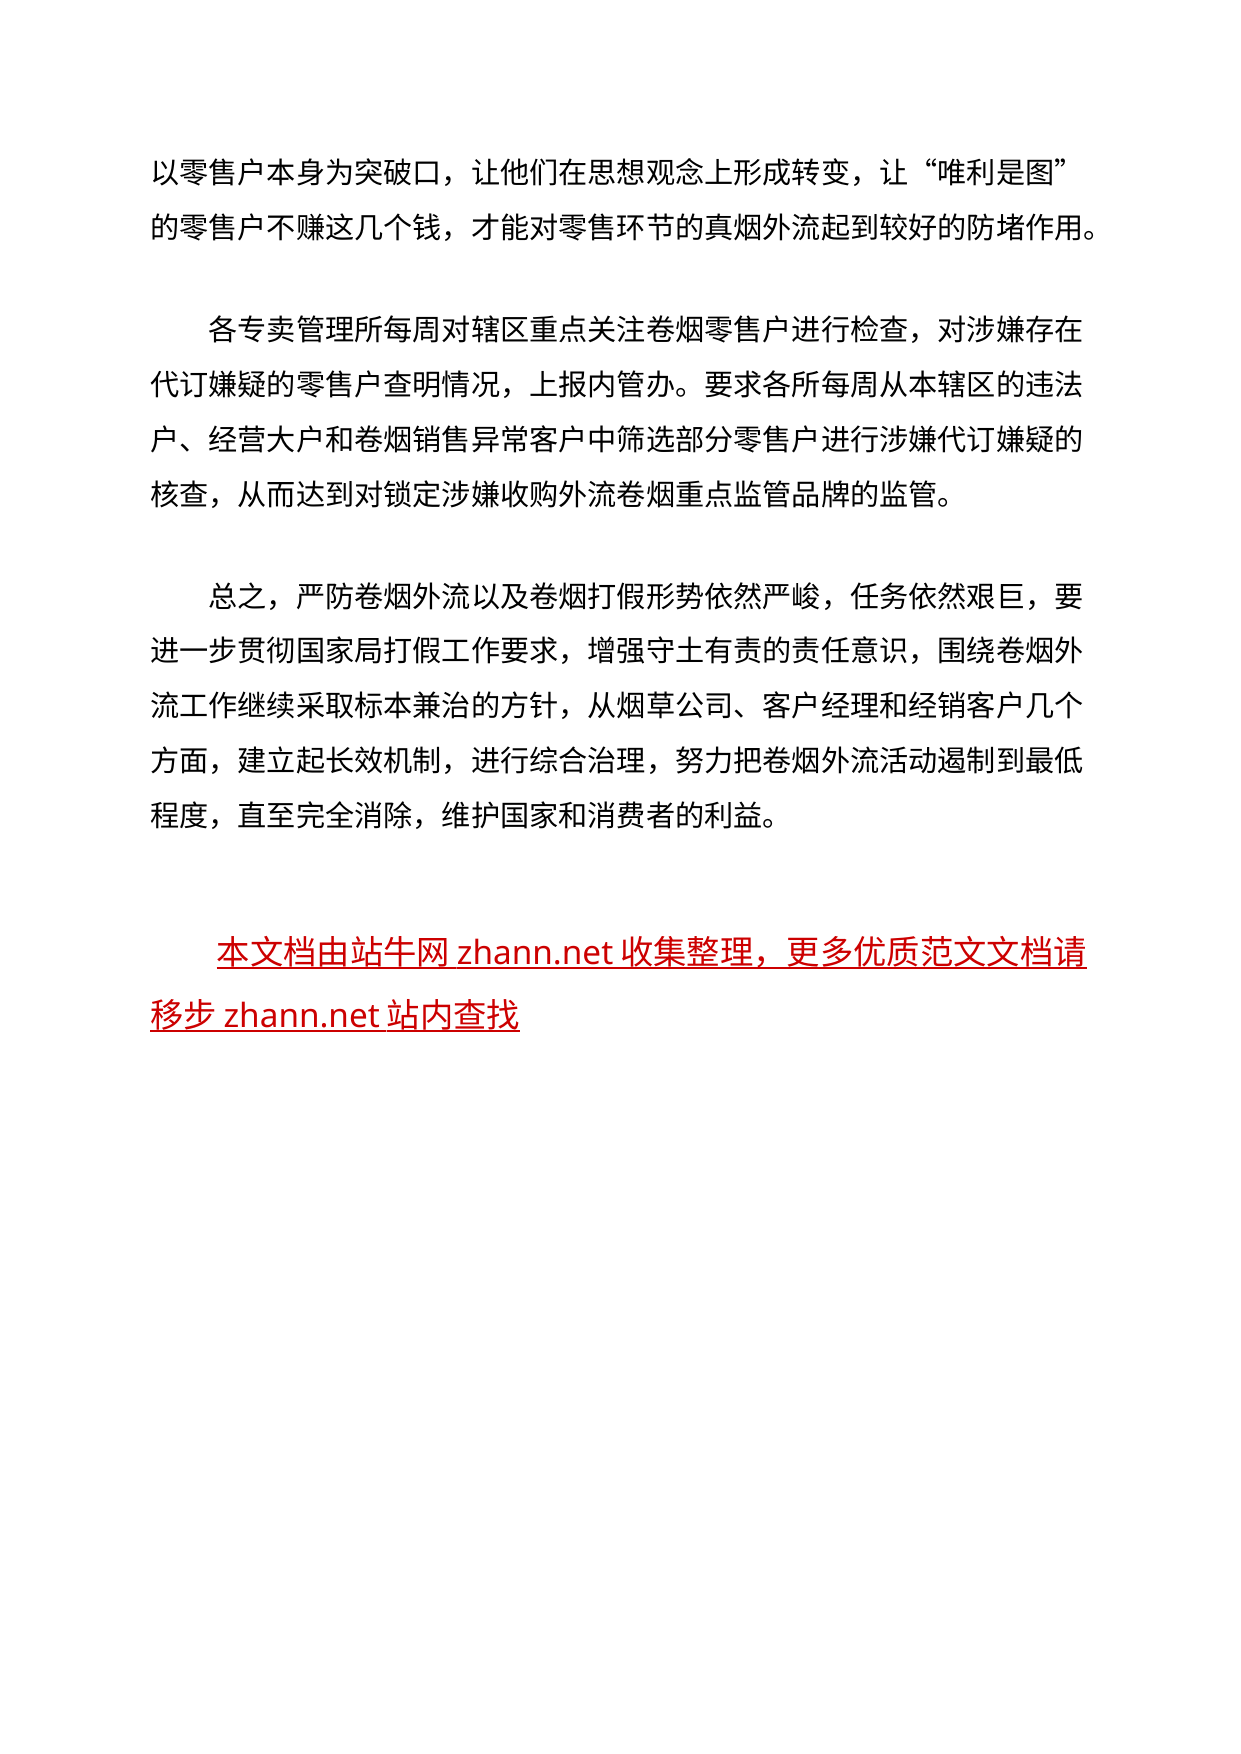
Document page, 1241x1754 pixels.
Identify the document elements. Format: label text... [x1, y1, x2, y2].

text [150, 150, 1090, 247]
text 各专卖管理所每周对辖区重点关注卷烟零售户进行检查，对涉嫌存在代订嫌疑的零售户查明情况，上报内管办。要求各所每周从本辖区的违法户、经营大户和卷烟销售异常客户中筛选部分零售户进行涉嫌代订嫌疑的核查，从而达到对锁定涉嫌收购外流卷烟重点监管品牌的监管。 [150, 307, 1090, 514]
text 本文档由站牛网zhann.net收集整理，更多优质范文文档请移步zhann.net站内查找 [150, 926, 1090, 1037]
text 总之，严防卷烟外流以及卷烟打假形势依然严峻，任务依然艰巨，要进一步贯彻国家局打假工作要求，增强守土有责的责任意识，围绕卷烟外流工作继续采取标本兼治的方针，从烟草公司、客户经理和经销客户几个方面，建立起长效机制，进行综合治理，努力把卷烟外流活动遏制到最低程度，直至完全消除，维护国家和消费者的利益。 [150, 573, 1090, 835]
